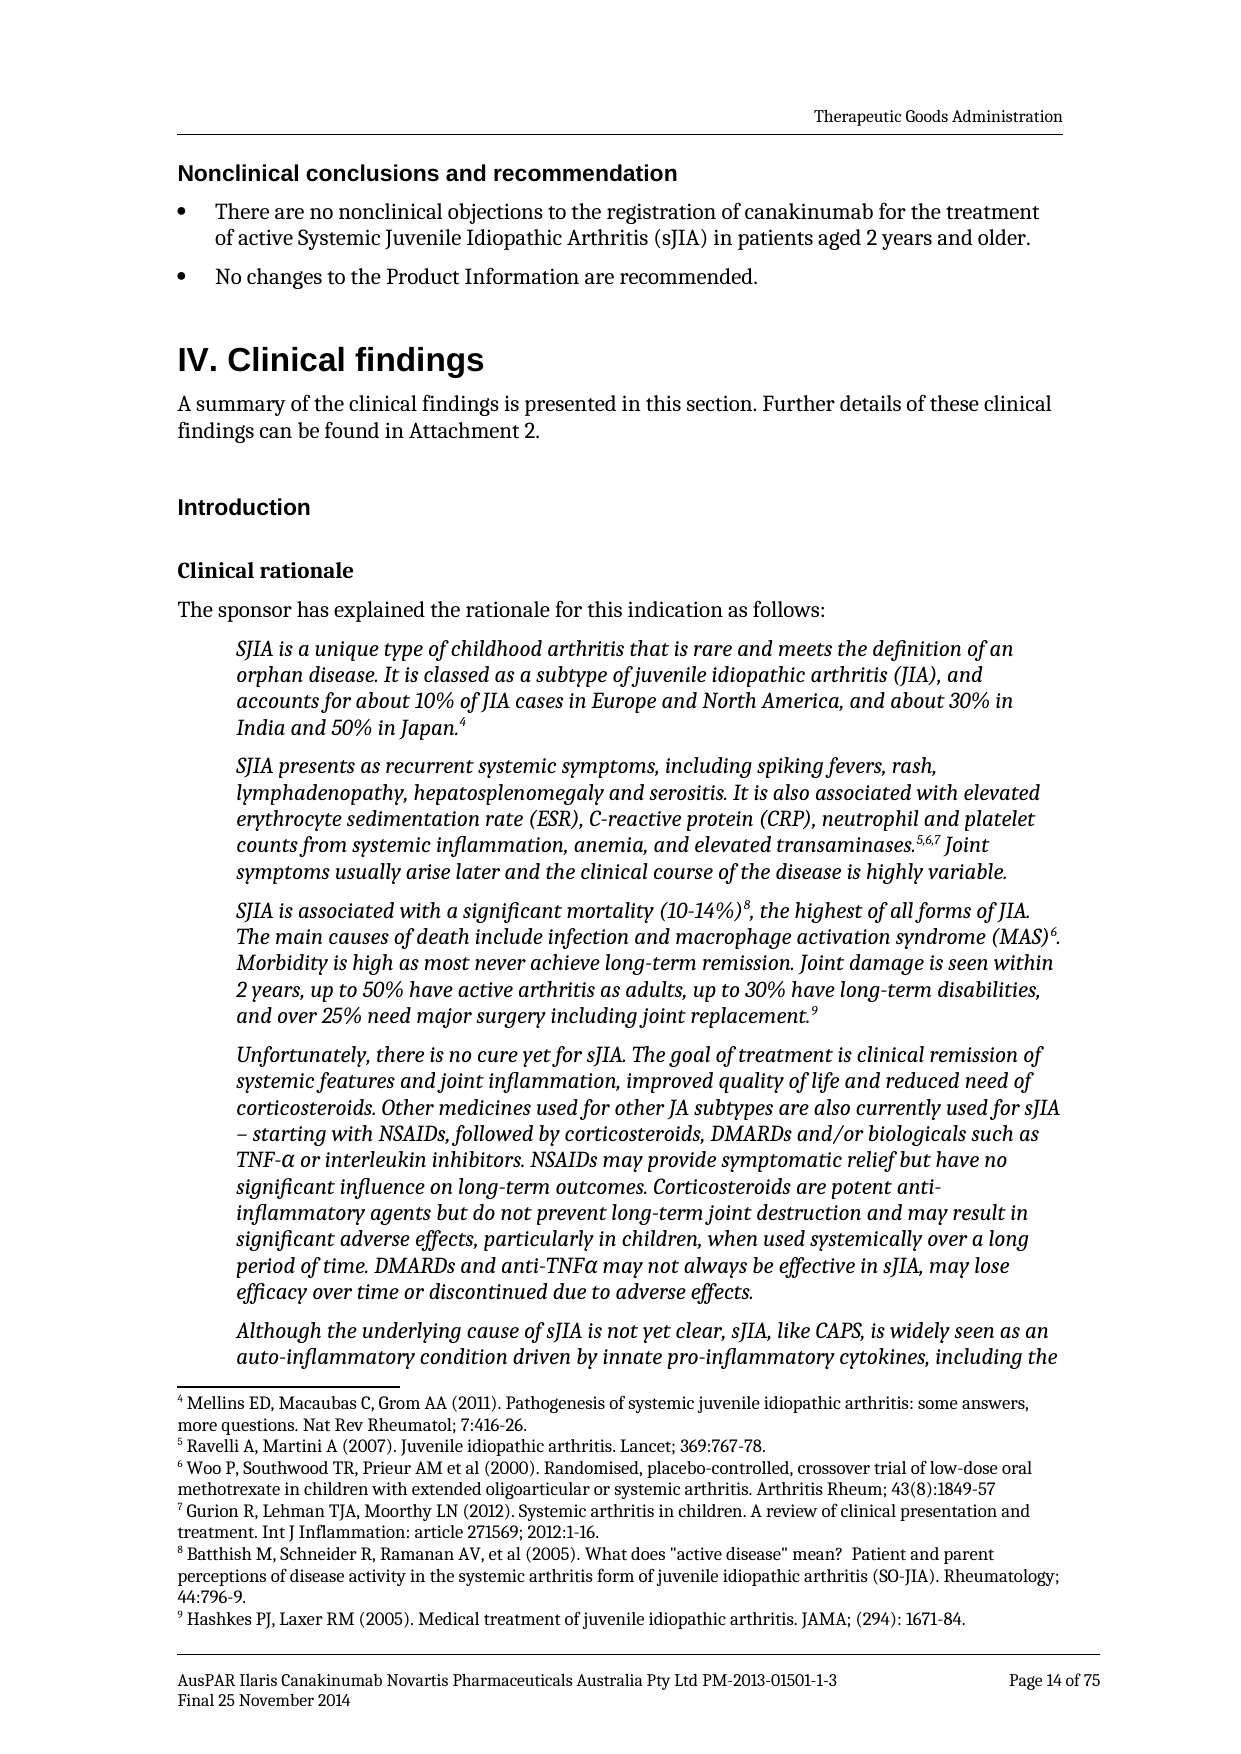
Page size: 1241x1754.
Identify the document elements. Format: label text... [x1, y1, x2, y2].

subtitle IV. Clinical findings [177, 340, 1063, 378]
text SJIA presents as recurrent systemic symptoms, including spiking fevers, rash, lymphadenopathy, hepatosplenomegaly and serositis. It is also associated with elevated erythrocyte sedimentation rate (ESR), C-reactive protein (CRP), neutrophil and platelet counts from systemic inflammation, anemia, and elevated transaminases.,, Joint symptoms usually arise later and the clinical course of the disease is highly variable. [236, 753, 1063, 885]
subtitle Clinical rationale [177, 558, 1063, 584]
text The sponsor has explained the rationale for this indication as follows: [177, 596, 1063, 623]
text Unfortunately, there is no cure yet for sJIA. The goal of treatment is clinical remission of systemic features and joint inflammation, improved quality of life and reduced need of corticosteroids. Other medicines used for other JA subtypes are also currently used for sJIA – starting with NSAIDs, followed by corticosteroids, DMARDs and/or biologicals such as TNF-α or interleukin inhibitors. NSAIDs may provide symptomatic relief but have no significant influence on long-term outcomes. Corticosteroids are potent anti-inflammatory agents but do not prevent long-term joint destruction and may result in significant adverse effects, particularly in children, when used systemically over a long period of time. DMARDs and anti-TNFα may not always be effective in sJIA, may lose efficacy over time or discontinued due to adverse effects. [236, 1042, 1063, 1305]
text A summary of the clinical findings is presented in this section. Further details of these clinical findings can be found in Attachment 2. [177, 391, 1063, 444]
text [236, 1318, 1063, 1371]
text SJIA is associated with a significant mortality (10-14%), the highest of all forms of JIA. The main causes of death include infection and macrophage activation syndrome (MAS)6. Morbidity is high as most never achieve long-term remission. Joint damage is seen within 2 years, up to 50% have active arthritis as adults, up to 30% have long-term disabilities, and over 25% need major surgery including joint replacement. [236, 897, 1063, 1029]
subtitle Introduction [177, 494, 1063, 520]
list There are no nonclinical objections to the registration of canakinumab for the treatment of active Systemic Juvenile Idiopathic Arthritis (sJIA) in patients aged 2 years and older. [177, 198, 1063, 251]
list No changes to the Product Information are recommended. [177, 264, 1063, 290]
text SJIA is a unique type of childhood arthritis that is rare and meets the definition of an orphan disease. It is classed as a subtype of juvenile idiopathic arthritis (JIA), and accounts for about 10% of JIA cases in Europe and North America, and about 30% in India and 50% in Japan. [236, 635, 1063, 741]
subtitle Nonclinical conclusions and recommendation [177, 160, 1063, 186]
